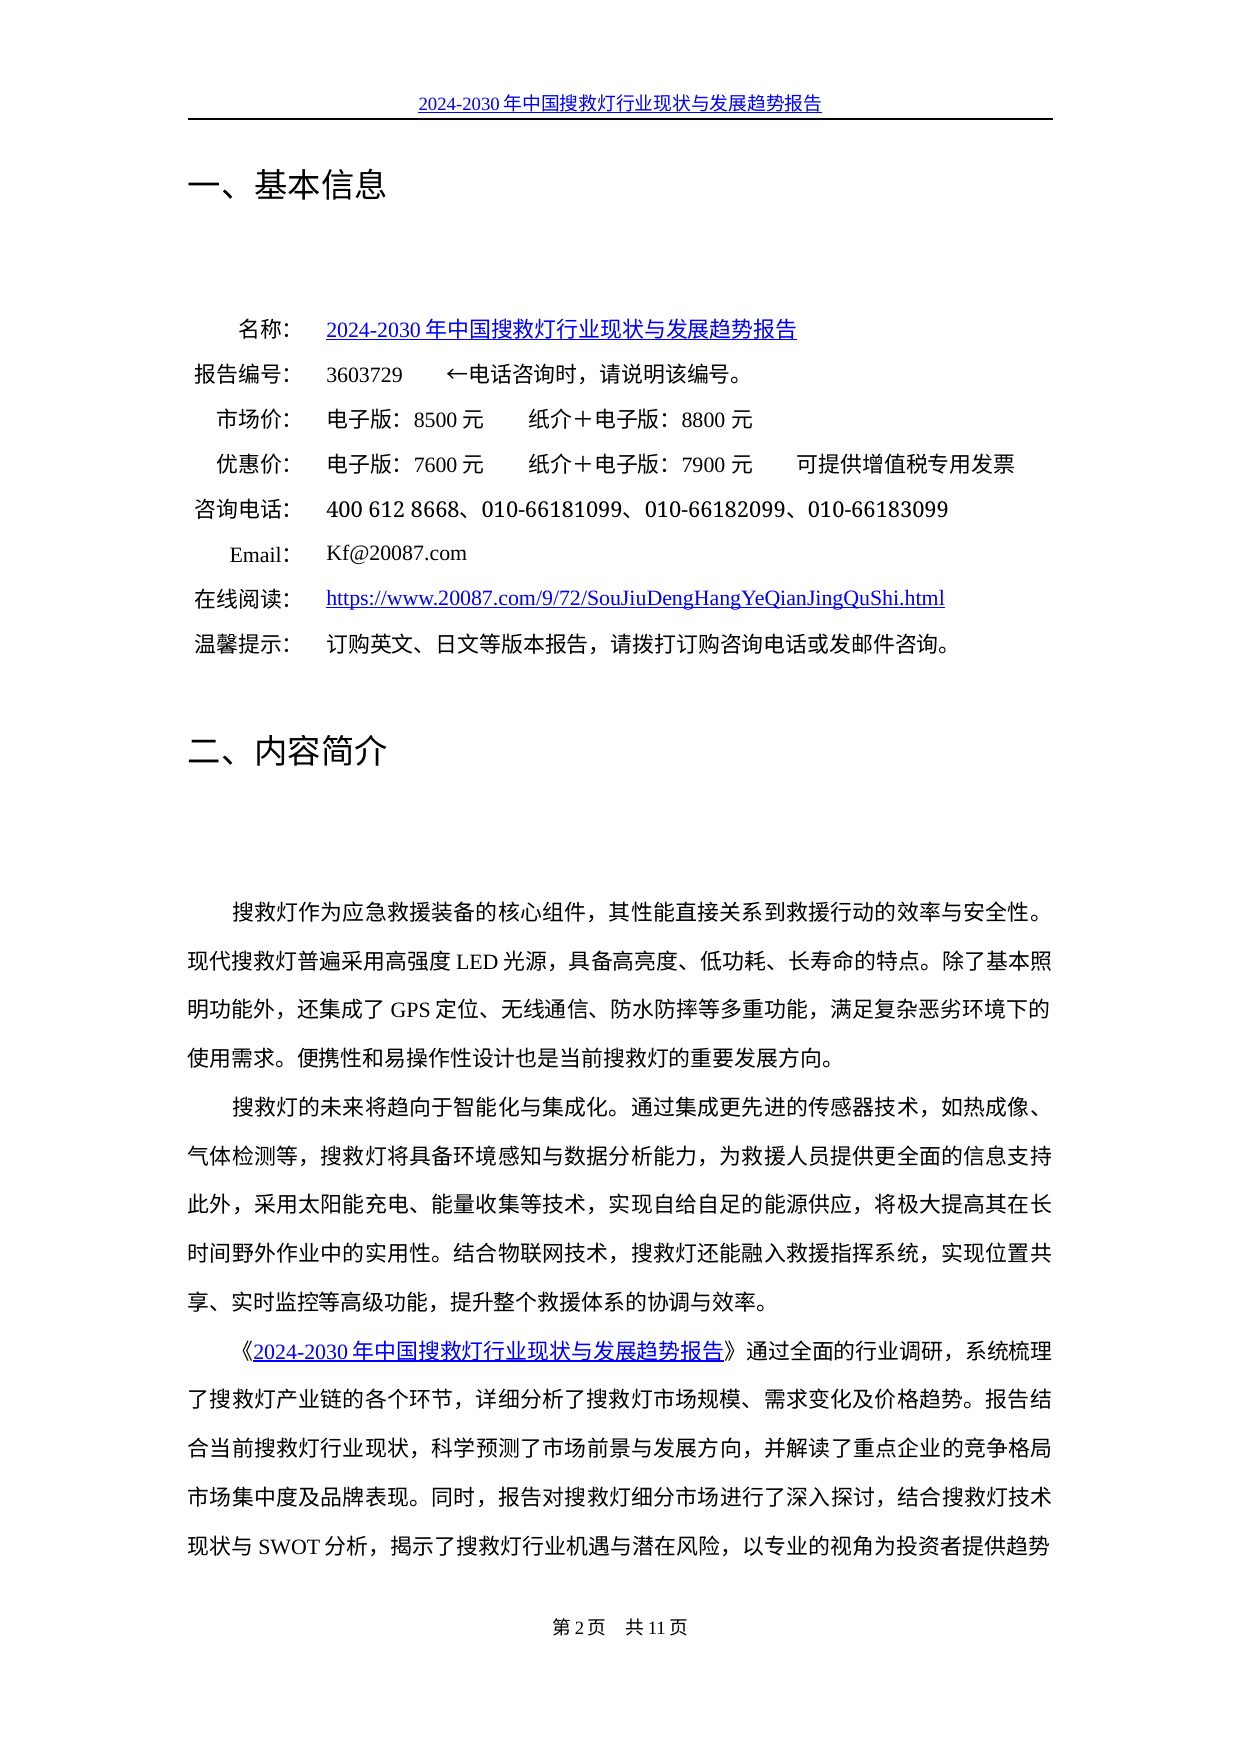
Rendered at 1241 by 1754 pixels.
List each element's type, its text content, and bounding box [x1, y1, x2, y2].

title 一、基本信息 [187, 150, 1053, 215]
title 二、内容简介 [187, 717, 1053, 782]
table_cell 咨询电话： [167, 492, 315, 537]
table_cell 在线阅读： [167, 582, 315, 627]
table_cell 3603729 ←电话咨询时，请说明该编号。 [315, 357, 1073, 402]
table_header 2024-2030年中国搜救灯行业现状与发展趋势报告 [315, 312, 1073, 357]
table_cell [315, 582, 1073, 627]
table_cell 400 612 8668、010-66181099、010-66182099、010-66183099 [315, 492, 1073, 537]
table_cell Kf@20087.com [315, 537, 1073, 582]
table_cell 订购英文、日文等版本报告，请拨打订购咨询电话或发邮件咨询。 [315, 627, 1073, 672]
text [187, 894, 1053, 1561]
table_cell Email： [167, 537, 315, 582]
table_header 名称： [167, 312, 315, 357]
table_cell 报告编号： [167, 357, 315, 402]
table_cell 市场价： [167, 402, 315, 447]
table_cell 电子版：7600 元 纸介＋电子版：7900 元 可提供增值税专用发票 [315, 447, 1073, 492]
table_cell 温馨提示： [167, 627, 315, 672]
table_cell 电子版：8500 元 纸介＋电子版：8800 元 [315, 402, 1073, 447]
table_cell 优惠价： [167, 447, 315, 492]
